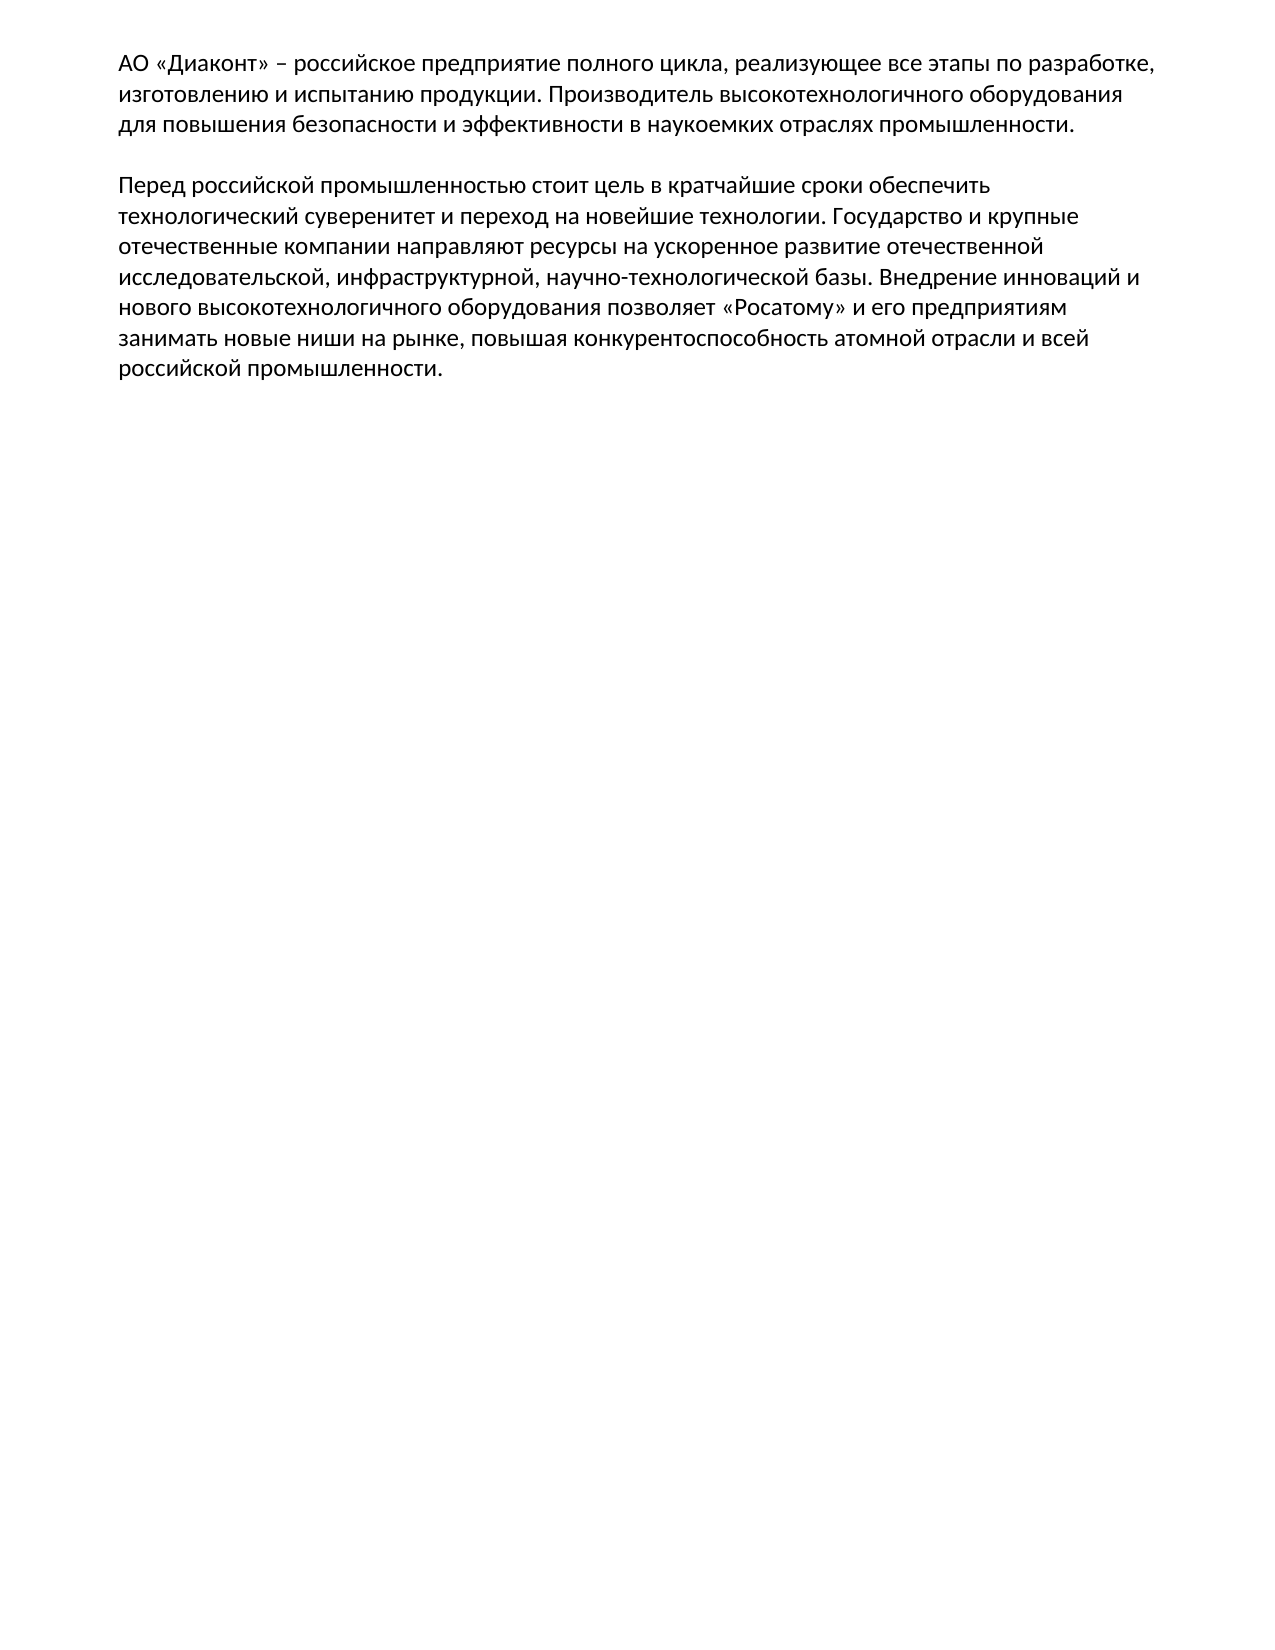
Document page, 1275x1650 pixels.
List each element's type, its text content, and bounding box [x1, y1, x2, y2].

text АО «Диаконт» – российское предприятие полного цикла, реализующее все этапы по разработке, изготовлению и испытанию продукции. Производитель высокотехнологичного оборудования для повышения безопасности и эффективности в наукоемких отраслях промышленности. [118, 47, 1157, 139]
text Перед российской промышленностью стоит цель в кратчайшие сроки обеспечить технологический суверенитет и переход на новейшие технологии. Государство и крупные отечественные компании направляют ресурсы на ускоренное развитие отечественной исследовательской, инфраструктурной, научно-технологической базы. Внедрение инноваций и нового высокотехнологичного оборудования позволяет «Росатому» и его предприятиям занимать новые ниши на рынке, повышая конкурентоспособность атомной отрасли и всей российской промышленности. [118, 169, 1157, 383]
